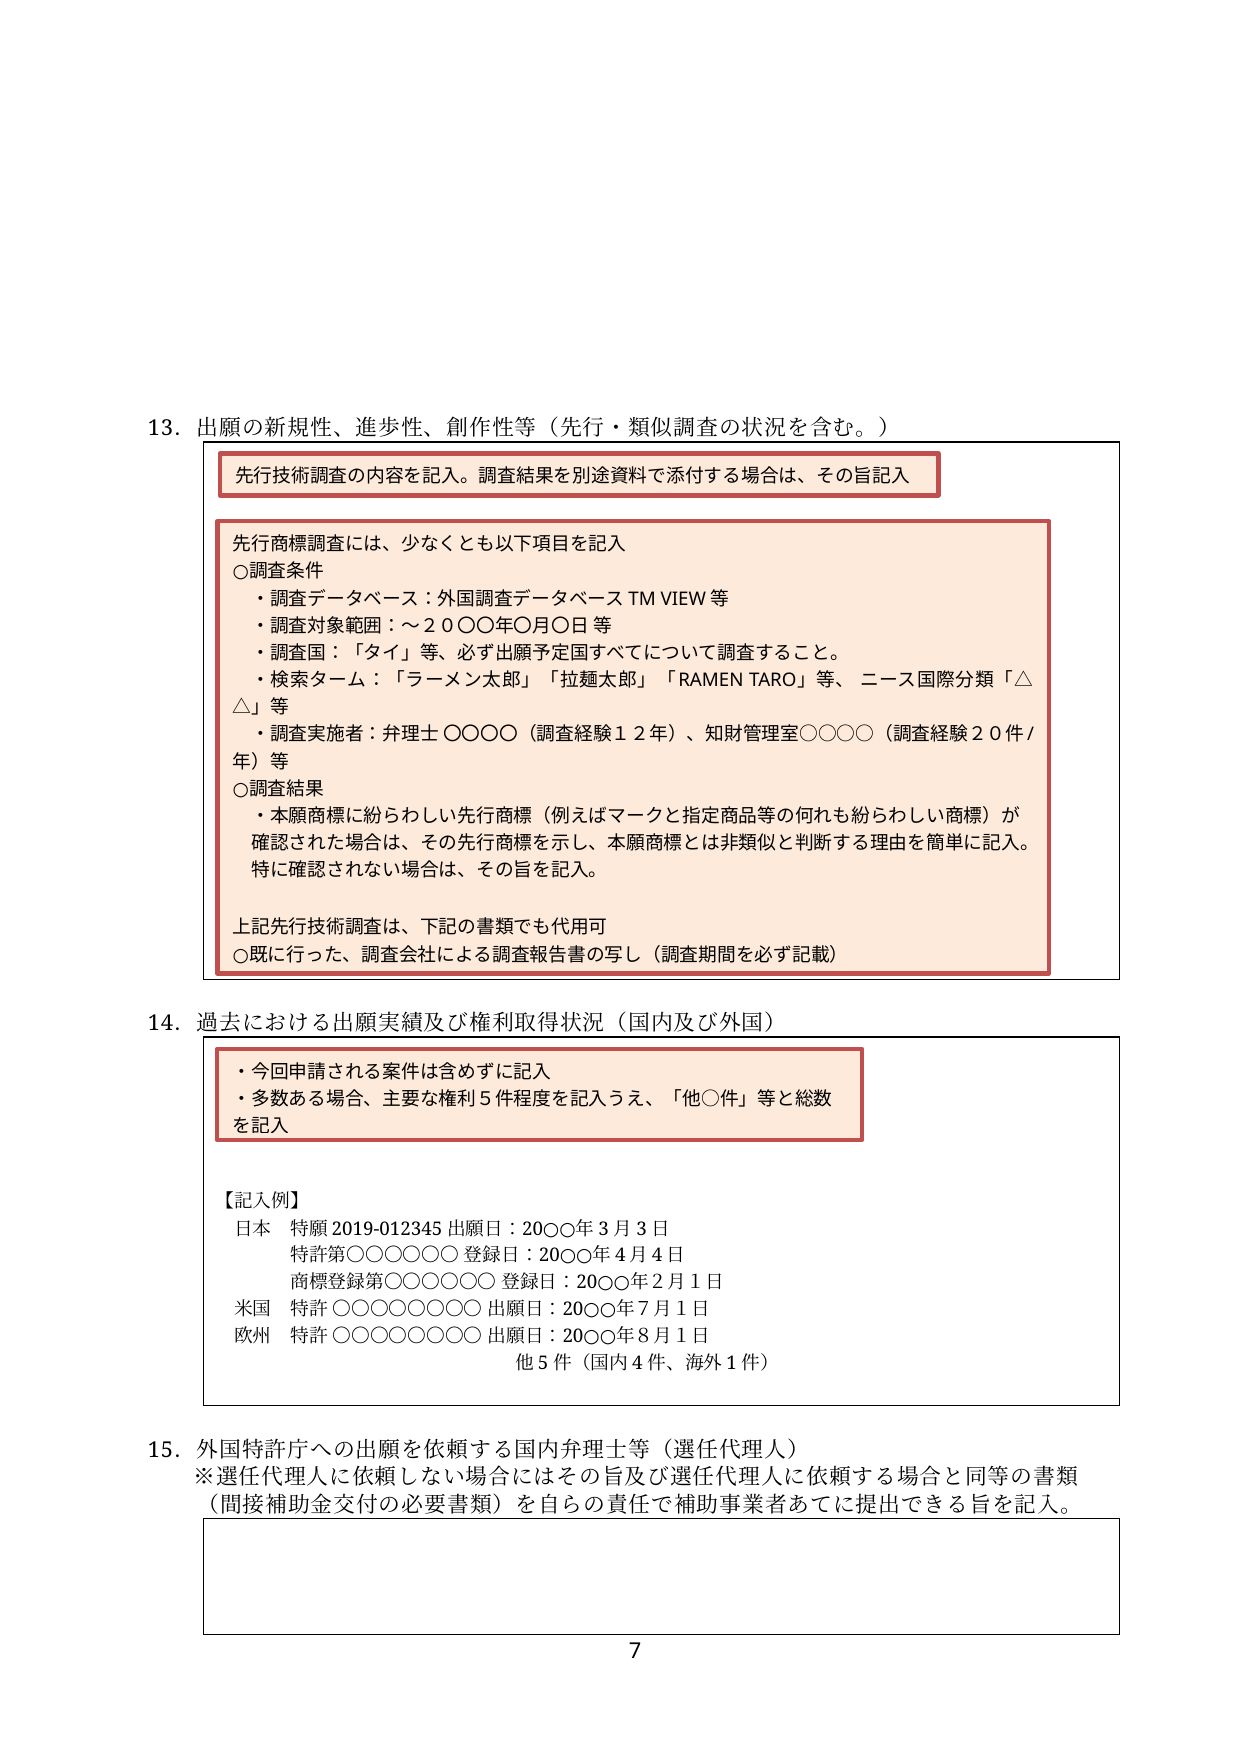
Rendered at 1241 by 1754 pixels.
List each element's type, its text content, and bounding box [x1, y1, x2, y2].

table_header [204, 443, 1119, 979]
text ※選任代理人に依頼しない場合にはその旨及び選任代理人に依頼する場合と同等の書類 [148, 1463, 1129, 1490]
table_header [204, 1519, 1119, 1634]
text 14．過去における出願実績及び権利取得状況（国内及び外国） [148, 1009, 1129, 1036]
text 13．出願の新規性、進歩性、創作性等（先行・類似調査の状況を含む。） [148, 410, 1122, 441]
table_header 【記入例】 日本 特願2019-012345 出願日：20○○年3 月3 日 特許第〇〇〇〇〇〇 登録日：20○○年4月4日 商標登録第〇〇〇〇〇〇 登録日：20○○年２月１日 米国 特許 〇〇〇〇〇〇〇〇 出願日：20○○年７月１日 欧州 特許 〇〇〇〇〇〇〇〇 出願日：20○○年８月１日 他5 件（国内4 件、海外1 件） [204, 1038, 1119, 1405]
text （間接補助金交付の必要書類）を自らの責任で補助事業者あてに提出できる旨を記入。 [148, 1490, 1129, 1518]
text 15．外国特許庁への出願を依頼する国内弁理士等（選任代理人） [148, 1435, 1129, 1463]
